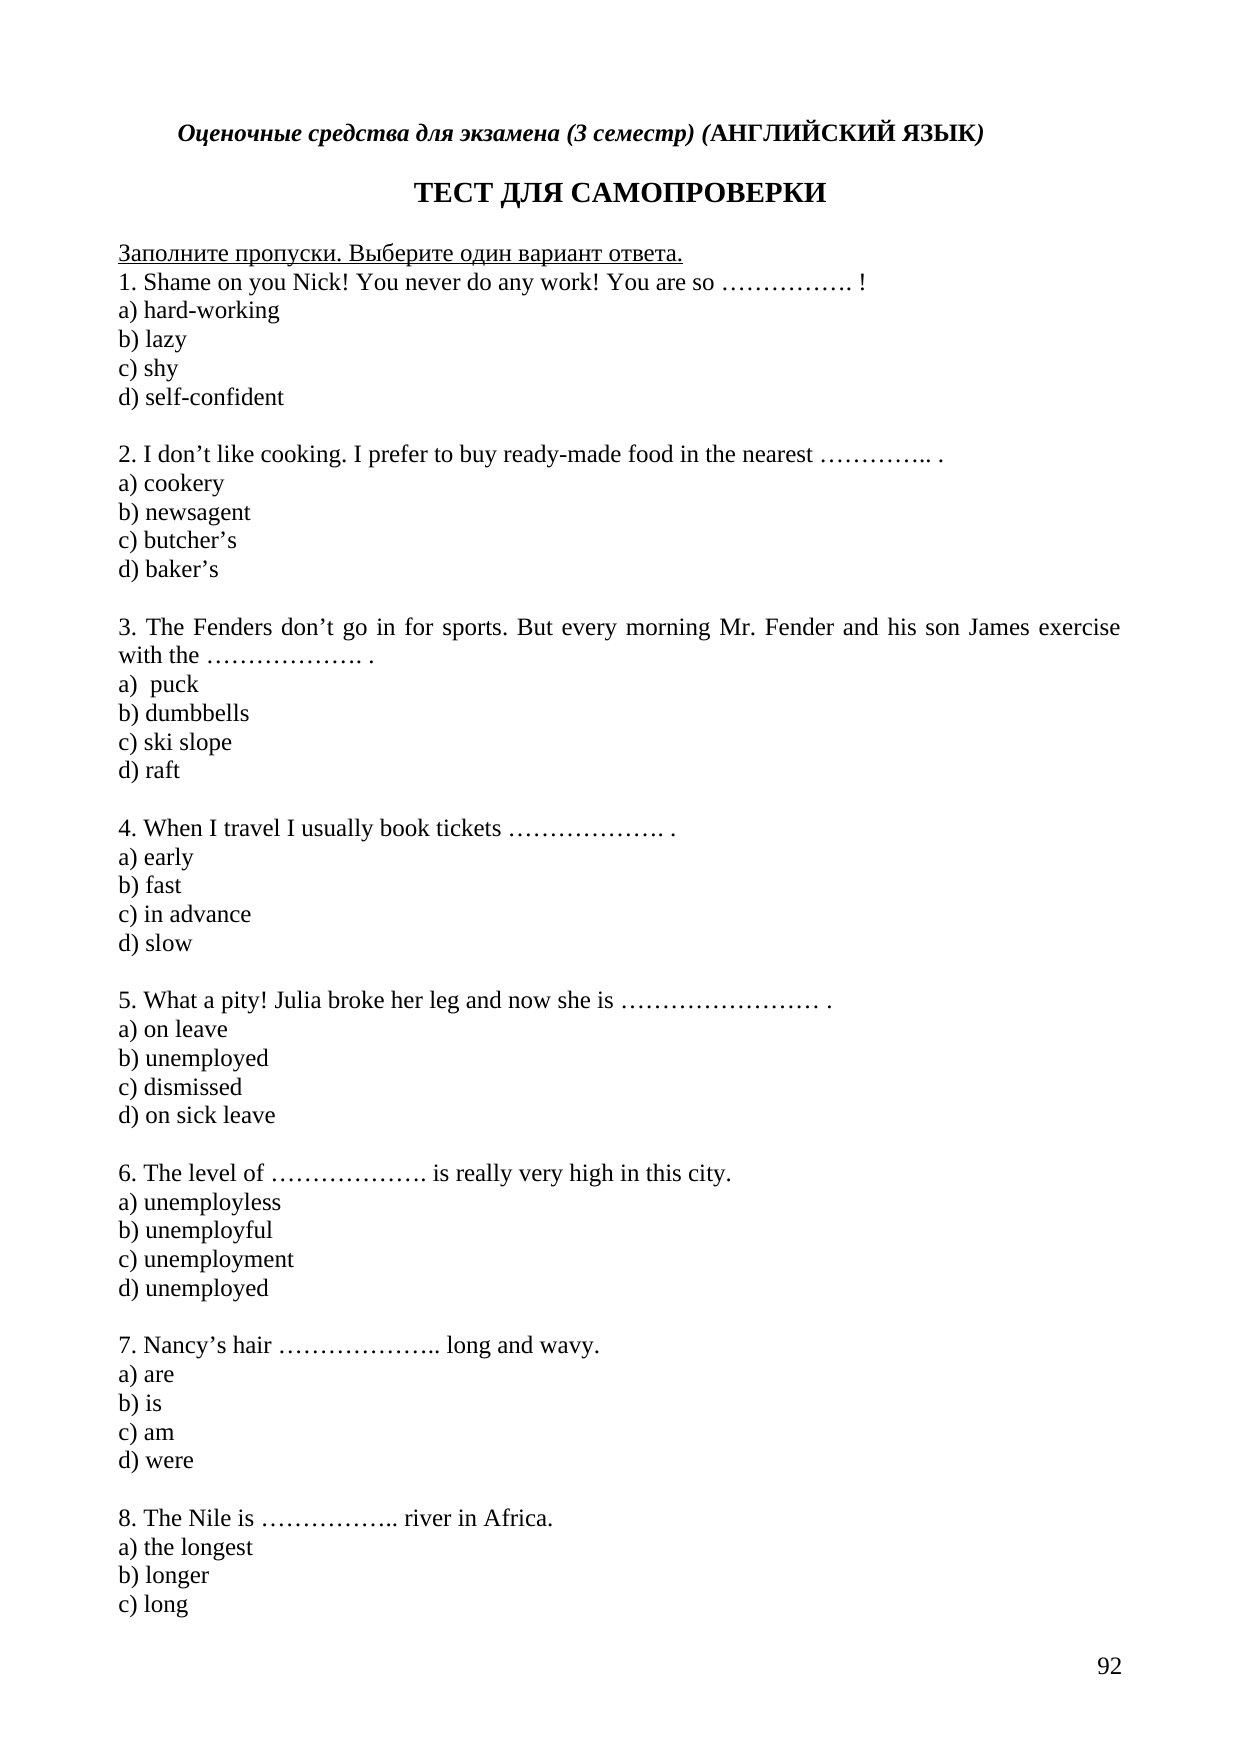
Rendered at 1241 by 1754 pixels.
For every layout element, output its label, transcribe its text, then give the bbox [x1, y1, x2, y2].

text a) on leave [118, 1014, 1122, 1043]
text c) dismissed [118, 1072, 1122, 1100]
text c) butcher’s [118, 525, 1122, 554]
text 8. The Nile is …………….. river in Africa. [118, 1503, 1122, 1532]
text d) were [118, 1445, 1122, 1474]
text 2. I don’t like cooking. I prefer to buy ready-made food in the nearest ………….. . [118, 439, 1122, 468]
text 3. The Fenders don’t go in for sports. But every morning Mr. Fender and his son James exercise with the ………………. . [118, 612, 1122, 669]
text a) are [118, 1359, 1122, 1388]
text b) lazy [118, 324, 1122, 353]
text a) the longest [118, 1532, 1122, 1560]
text c) am [118, 1417, 1122, 1445]
text Оценочные средства для экзамена (3 семестр) (АНГЛИЙСКИЙ ЯЗЫК) [118, 118, 1122, 147]
text a) cookery [118, 468, 1122, 497]
text a) hard-working [118, 295, 1122, 324]
text a) early [118, 842, 1122, 870]
text b) dumbbells [118, 698, 1122, 727]
text a) unemployless [118, 1187, 1122, 1215]
text c) shy [118, 353, 1122, 382]
text b) unemployful [118, 1215, 1122, 1244]
text c) in advance [118, 899, 1122, 928]
text 4. When I travel I usually book tickets ………………. . [118, 813, 1122, 842]
text d) slow [118, 928, 1122, 957]
text b) fast [118, 870, 1122, 899]
text 6. The level of ………………. is really very high in this city. [118, 1158, 1122, 1187]
text 5. What a pity! Julia broke her leg and now she is …………………… . [118, 985, 1122, 1014]
text d) unemployed [118, 1273, 1122, 1302]
text Заполните пропуски. Выберите один вариант ответа. [118, 238, 1122, 267]
text d) self-confident [118, 382, 1122, 410]
text b) is [118, 1388, 1122, 1417]
text b) longer [118, 1560, 1122, 1589]
text b) unemployed [118, 1043, 1122, 1072]
text a) puck [118, 669, 1122, 698]
text 7. Nancy’s hair ……………….. long and wavy. [118, 1330, 1122, 1359]
text d) baker’s [118, 554, 1122, 583]
text d) raft [118, 755, 1122, 784]
text c) unemployment [118, 1244, 1122, 1273]
text 1. Shame on you Nick! You never do any work! You are so ……………. ! [118, 267, 1122, 295]
text c) ski slope [118, 727, 1122, 755]
text c) long [118, 1589, 1122, 1618]
text b) newsagent [118, 497, 1122, 525]
text d) on sick leave [118, 1100, 1122, 1129]
text ТЕСТ ДЛЯ САМОПРОВЕРКИ [118, 176, 1122, 209]
